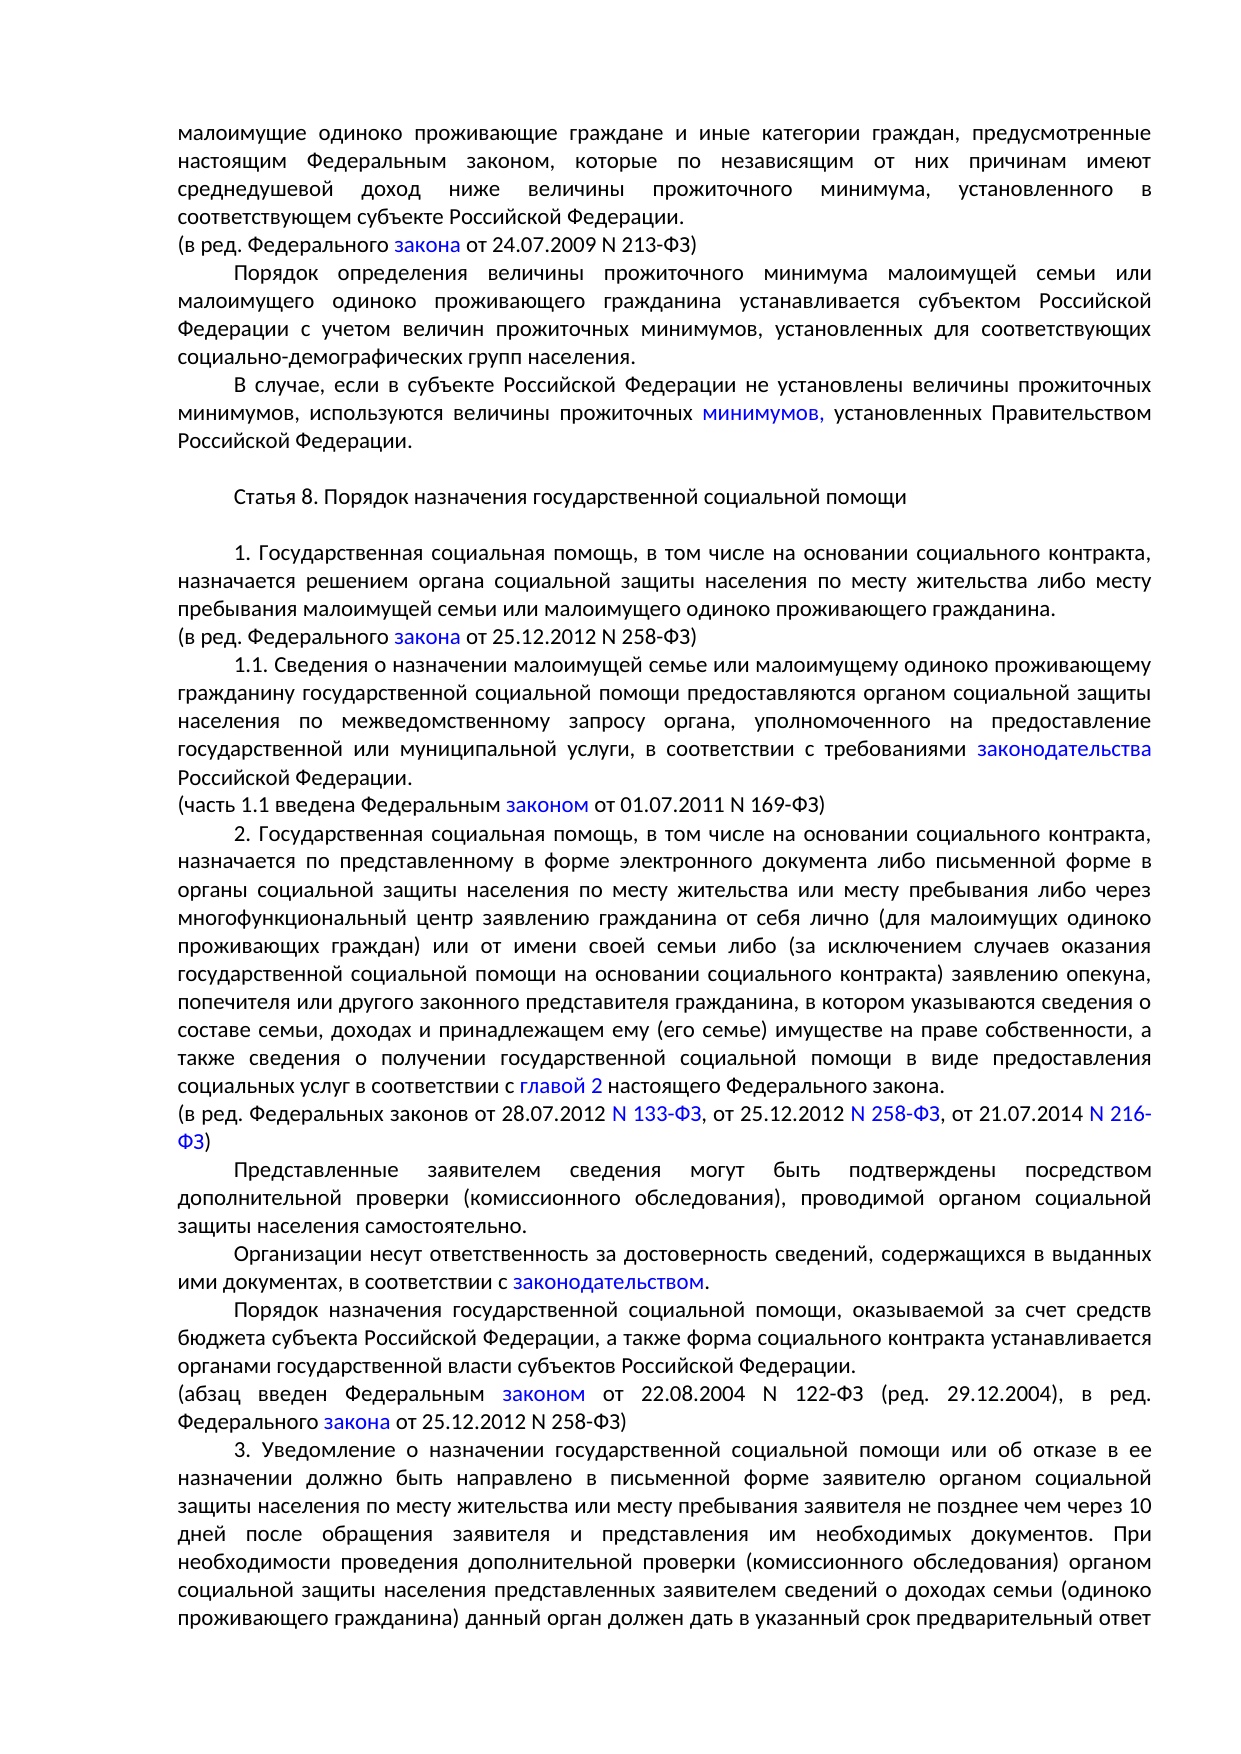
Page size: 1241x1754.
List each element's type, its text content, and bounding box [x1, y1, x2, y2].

text 1. Государственная социальная помощь, в том числе на основании социального контракта, назначается решением органа социальной защиты населения по месту жительства либо месту пребывания малоимущей семьи или малоимущего одиноко проживающего гражданина. [177, 538, 1152, 622]
text (в ред. Федерального закона от 24.07.2009 N 213-ФЗ) [177, 230, 1152, 258]
text (абзац введен Федеральным законом от 22.08.2004 N 122-ФЗ (ред. 29.12.2004), в ред. Федерального закона от 25.12.2012 N 258-ФЗ) [177, 1379, 1152, 1435]
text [177, 118, 1152, 230]
text В случае, если в субъекте Российской Федерации не установлены величины прожиточных минимумов, используются величины прожиточных минимумов, установленных Правительством Российской Федерации. [177, 370, 1152, 454]
text Порядок определения величины прожиточного минимума малоимущей семьи или малоимущего одиноко проживающего гражданина устанавливается субъектом Российской Федерации с учетом величин прожиточных минимумов, установленных для соответствующих социально-демографических групп населения. [177, 258, 1152, 370]
text (в ред. Федерального закона от 25.12.2012 N 258-ФЗ) [177, 622, 1152, 651]
text (часть 1.1 введена Федеральным законом от 01.07.2011 N 169-ФЗ) [177, 791, 1152, 819]
text 2. Государственная социальная помощь, в том числе на основании социального контракта, назначается по представленному в форме электронного документа либо письменной форме в органы социальной защиты населения по месту жительства или месту пребывания либо через многофункциональный центр заявлению гражданина от себя лично (для малоимущих одиноко проживающих граждан) или от имени своей семьи либо (за исключением случаев оказания государственной социальной помощи на основании социального контракта) заявлению опекуна, попечителя или другого законного представителя гражданина, в котором указываются сведения о составе семьи, доходах и принадлежащем ему (его семье) имуществе на праве собственности, а также сведения о получении государственной социальной помощи в виде предоставления социальных услуг в соответствии с главой 2 настоящего Федерального закона. [177, 819, 1152, 1099]
text Статья 8. Порядок назначения государственной социальной помощи [177, 482, 1152, 510]
text Порядок назначения государственной социальной помощи, оказываемой за счет средств бюджета субъекта Российской Федерации, а также форма социального контракта устанавливается органами государственной власти субъектов Российской Федерации. [177, 1295, 1152, 1379]
text Организации несут ответственность за достоверность сведений, содержащихся в выданных ими документах, в соответствии с законодательством. [177, 1239, 1152, 1295]
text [177, 1435, 1152, 1631]
text 1.1. Сведения о назначении малоимущей семье или малоимущему одиноко проживающему гражданину государственной социальной помощи предоставляются органом социальной защиты населения по межведомственному запросу органа, уполномоченного на предоставление государственной или муниципальной услуги, в соответствии с требованиями законодательства Российской Федерации. [177, 651, 1152, 791]
text Представленные заявителем сведения могут быть подтверждены посредством дополнительной проверки (комиссионного обследования), проводимой органом социальной защиты населения самостоятельно. [177, 1155, 1152, 1239]
text (в ред. Федеральных законов от 28.07.2012 N 133-ФЗ, от 25.12.2012 N 258-ФЗ, от 21.07.2014 N 216-ФЗ) [177, 1099, 1152, 1155]
